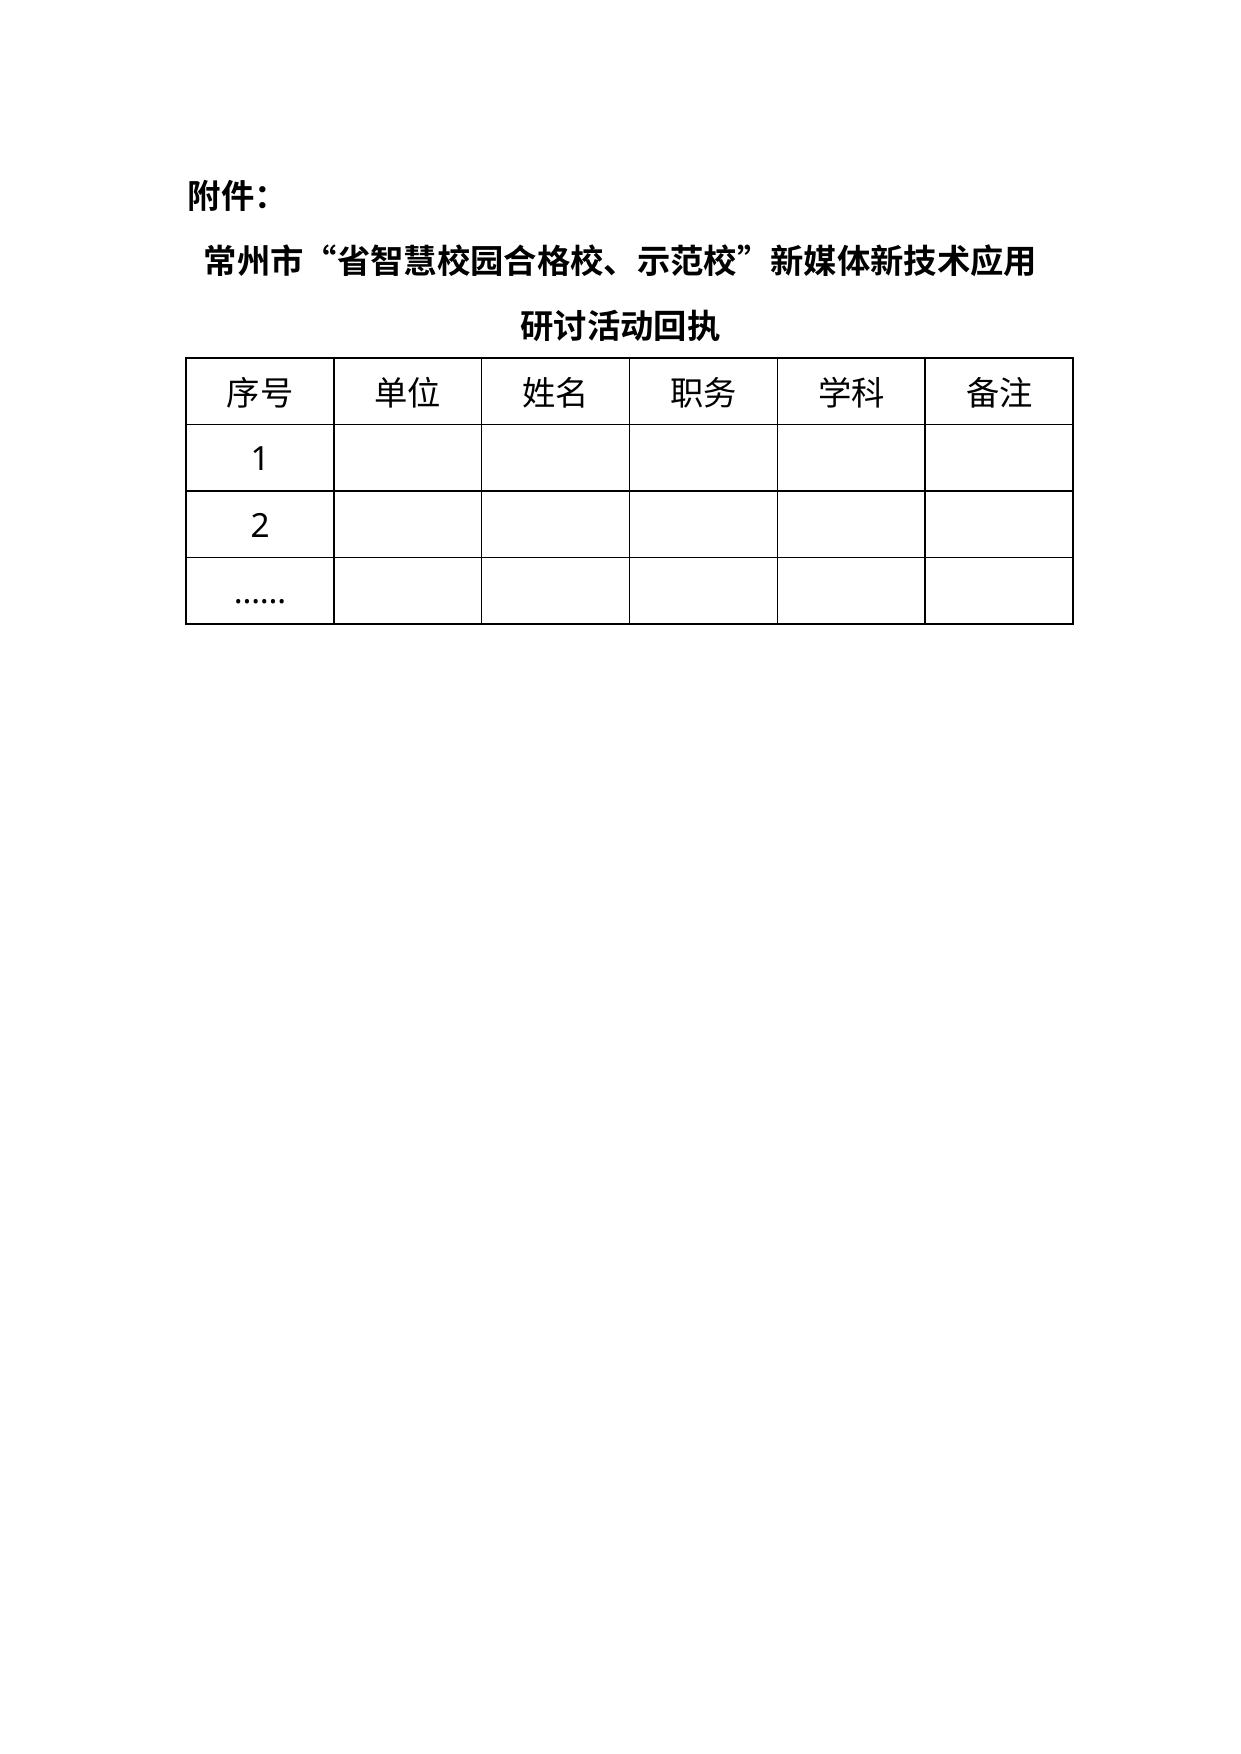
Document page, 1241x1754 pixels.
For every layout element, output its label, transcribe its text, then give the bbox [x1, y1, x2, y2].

table_cell [778, 492, 924, 557]
table_cell [630, 425, 777, 490]
table_header 单位 [335, 359, 481, 423]
table_cell [778, 558, 924, 623]
table_cell 2 [187, 492, 333, 557]
table_header 姓名 [482, 359, 629, 423]
table_cell [926, 492, 1072, 557]
table_cell [926, 425, 1072, 490]
table_header 备注 [926, 359, 1072, 423]
table_cell [335, 425, 481, 490]
text 常州市“省智慧校园合格校、示范校”新媒体新技术应用研讨活动回执 [187, 227, 1053, 357]
text 附件： [187, 162, 1053, 227]
table_header 序号 [187, 359, 333, 423]
table_cell [630, 558, 777, 623]
table_cell [630, 492, 777, 557]
table_cell [335, 492, 481, 557]
table_header 学科 [778, 359, 924, 423]
table_cell 1 [187, 425, 333, 490]
table_cell [482, 492, 629, 557]
table_cell [335, 558, 481, 623]
table_cell [482, 558, 629, 623]
table_cell [482, 425, 629, 490]
table_cell [926, 558, 1072, 623]
table_header 职务 [630, 359, 777, 423]
table_cell [778, 425, 924, 490]
table_cell …… [187, 558, 333, 623]
